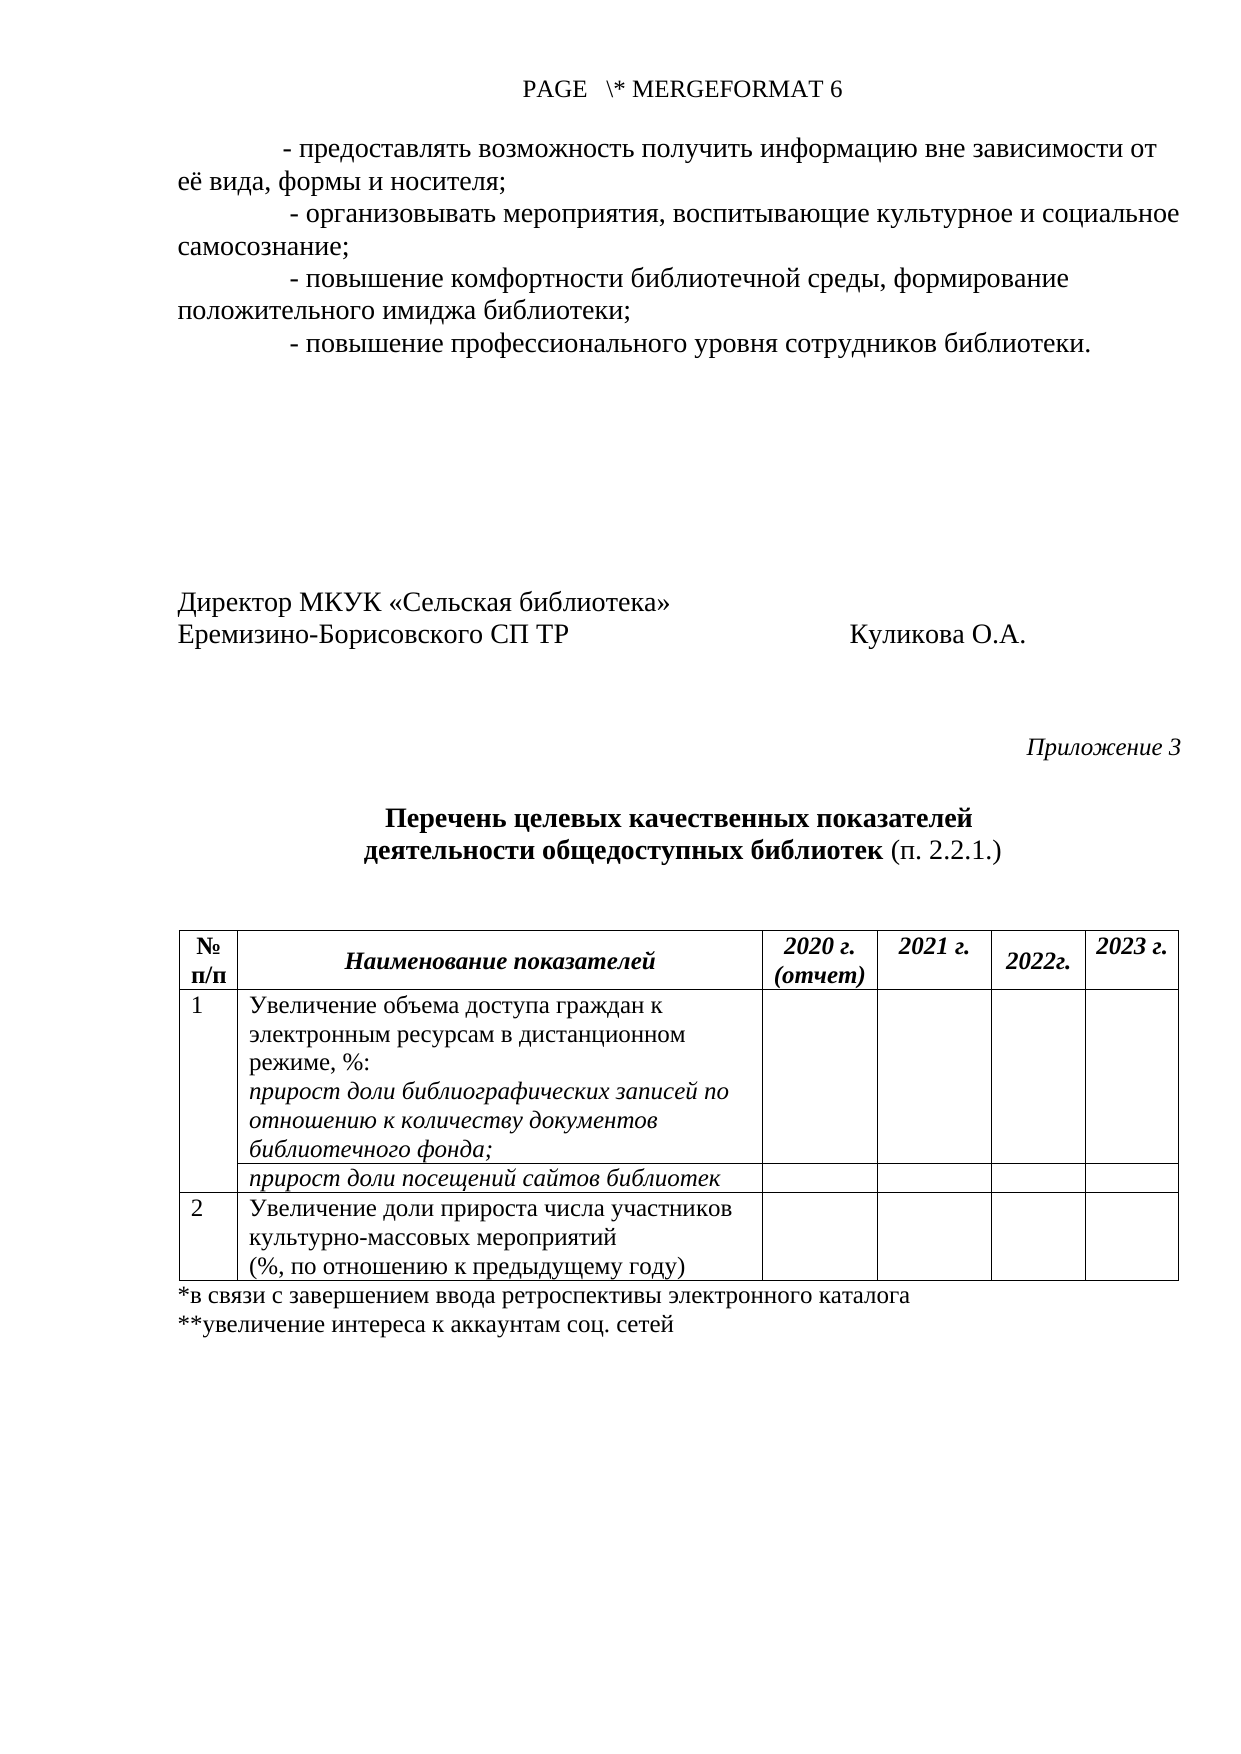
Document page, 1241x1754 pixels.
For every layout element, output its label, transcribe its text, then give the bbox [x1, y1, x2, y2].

table_header 2020 г. (отчет) [763, 931, 877, 989]
table_cell 2 [180, 1193, 237, 1279]
table_header 2021 г. [878, 931, 991, 989]
table_cell [878, 1193, 991, 1279]
table_cell [878, 1164, 991, 1192]
table_header 2023 г. [1086, 931, 1178, 989]
subtitle Приложение 3 [177, 732, 1181, 761]
table_cell [763, 1164, 877, 1192]
text - предоставлять возможность получить информацию вне зависимости от её вида, формы и носителя; [177, 131, 1181, 196]
table_cell [1086, 1193, 1178, 1279]
table_cell [992, 1164, 1085, 1192]
text деятельности общедоступных библиотек (п. 2.2.1.) [177, 833, 1181, 866]
text - организовывать мероприятия, воспитывающие культурное и социальное самосознание; [177, 196, 1181, 261]
table_cell Увеличение доли прироста числа участников культурно-массовых мероприятий (%, по отношению к предыдущему году) [238, 1193, 762, 1279]
table_header 2022г. [992, 931, 1085, 989]
table_cell [992, 1193, 1085, 1279]
text *в связи с завершением ввода ретроспективы электронного каталога [177, 1281, 1181, 1309]
table_cell Увеличение объема доступа граждан к электронным ресурсам в дистанционном режиме, %: прирост доли библиографических записей по отношению к количеству документов библиотечного фонда; [238, 990, 762, 1162]
table_header № п/п [180, 931, 237, 989]
table_cell [878, 990, 991, 1162]
text Еремизино-Борисовского СП ТР Куликова О.А. [177, 617, 1181, 650]
table_cell [1086, 1164, 1178, 1192]
text - повышение профессионального уровня сотрудников библиотеки. [177, 326, 1181, 358]
table_cell [763, 990, 877, 1162]
table_header Наименование показателей [238, 931, 762, 989]
table_cell [1086, 990, 1178, 1162]
text **увеличение интереса к аккаунтам соц. сетей [177, 1309, 1181, 1338]
table_cell 1 [180, 990, 237, 1192]
text Директор МКУК «Сельская библиотека» [177, 585, 1181, 617]
text - повышение комфортности библиотечной среды, формирование положительного имиджа библиотеки; [177, 261, 1181, 326]
text Перечень целевых качественных показателей [177, 801, 1181, 833]
table_cell [992, 990, 1085, 1162]
table_cell [763, 1193, 877, 1279]
table_cell прирост доли посещений сайтов библиотек [238, 1164, 762, 1192]
